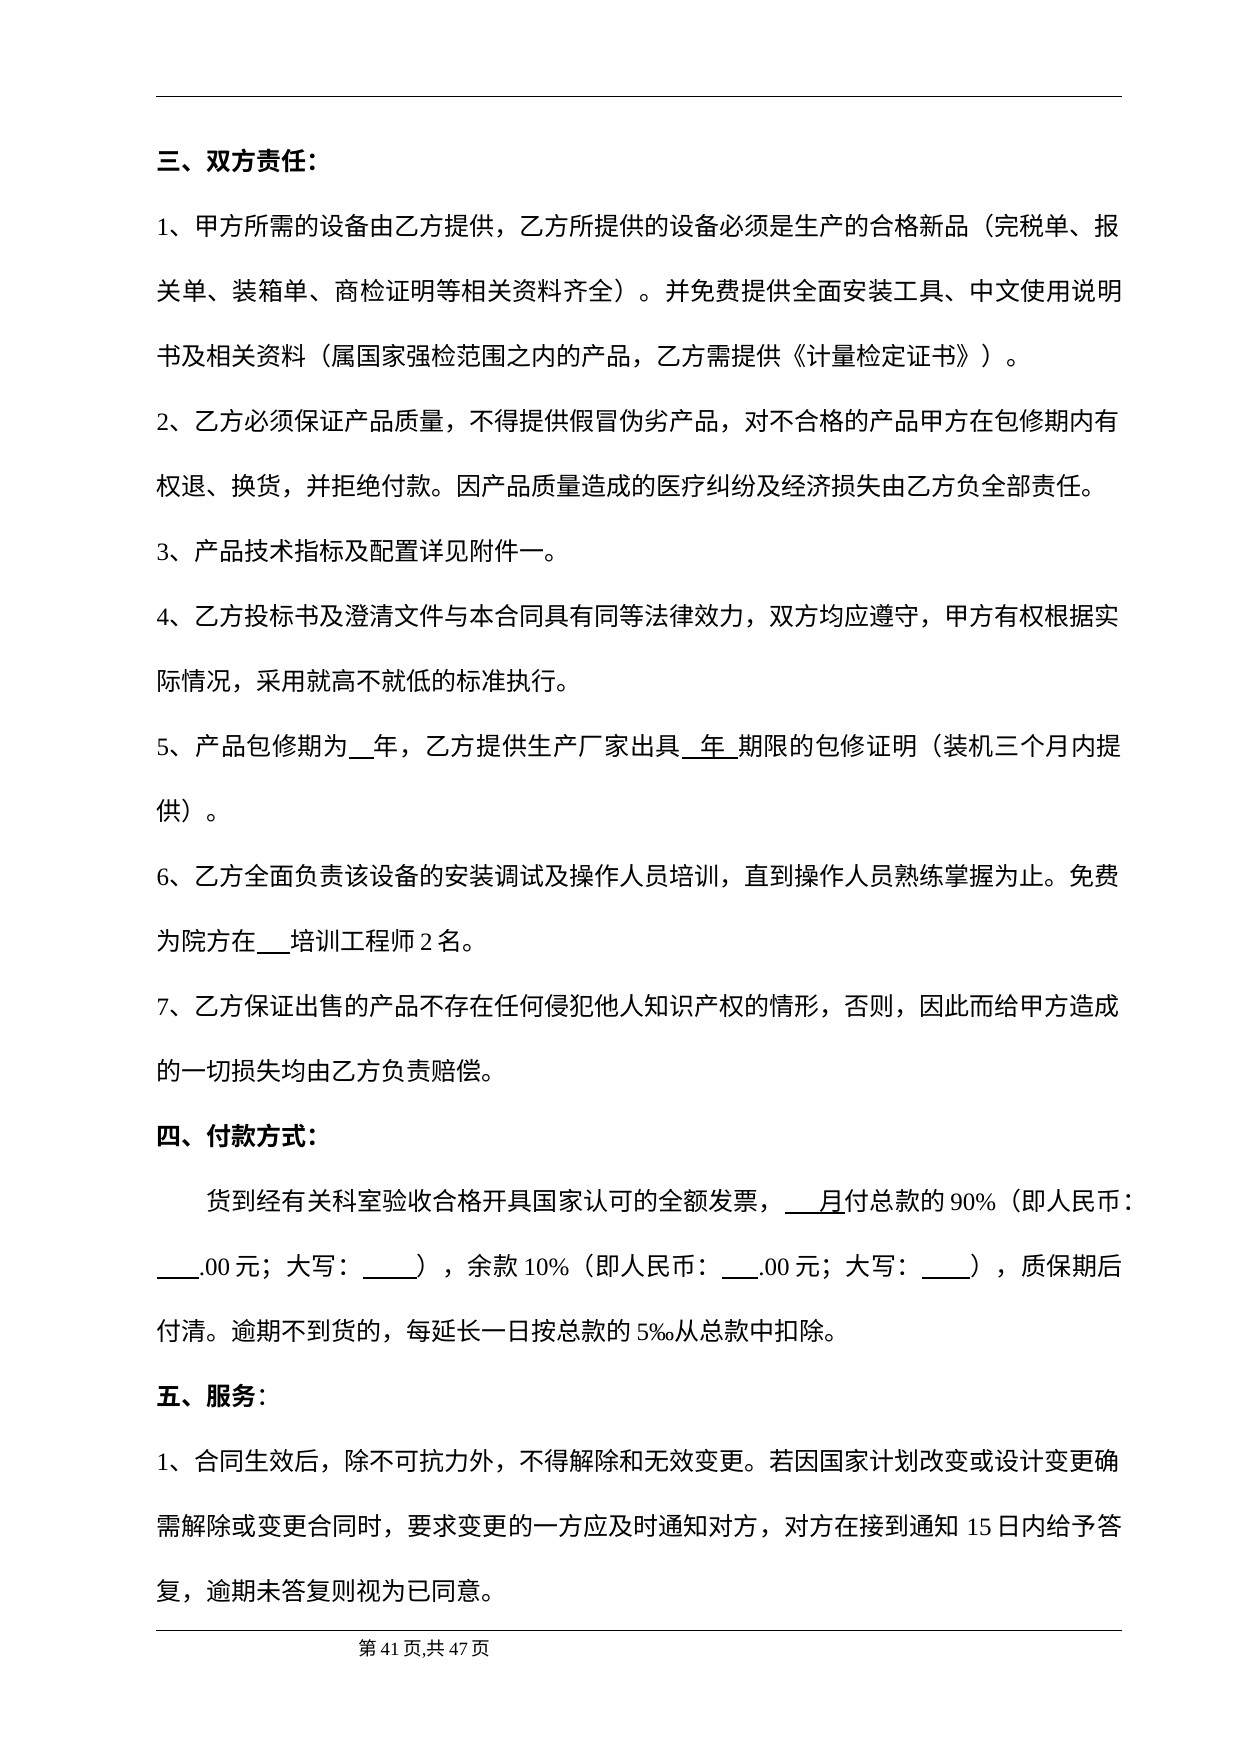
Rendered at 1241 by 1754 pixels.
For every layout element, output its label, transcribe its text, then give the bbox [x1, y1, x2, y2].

text 2、乙方必须保证产品质量，不得提供假冒伪劣产品，对不合格的产品甲方在包修期内有权退、换货，并拒绝付款。因产品质量造成的医疗纠纷及经济损失由乙方负全部责任。 [156, 387, 1122, 517]
text 五、服务： [156, 1362, 1122, 1427]
text 三、双方责任： [156, 127, 1122, 192]
text 1、合同生效后，除不可抗力外，不得解除和无效变更。若因国家计划改变或设计变更确需解除或变更合同时，要求变更的一方应及时通知对方，对方在接到通知15日内给予答复，逾期未答复则视为已同意。 [156, 1427, 1122, 1622]
text 四、付款方式： [156, 1102, 1122, 1167]
text 4、乙方投标书及澄清文件与本合同具有同等法律效力，双方均应遵守，甲方有权根据实际情况，采用就高不就低的标准执行。 [156, 582, 1122, 712]
text 5、产品包修期为 年，乙方提供生产厂家出具 年 期限的包修证明（装机三个月内提供）。 [156, 712, 1122, 842]
text 1、甲方所需的设备由乙方提供，乙方所提供的设备必须是生产的合格新品（完税单、报关单、装箱单、商检证明等相关资料齐全）。并免费提供全面安装工具、中文使用说明书及相关资料（属国家强检范围之内的产品，乙方需提供《计量检定证书》）。 [156, 192, 1122, 387]
text 6、乙方全面负责该设备的安装调试及操作人员培训，直到操作人员熟练掌握为止。免费为院方在 培训工程师2名。 [156, 842, 1122, 972]
text 货到经有关科室验收合格开具国家认可的全额发票， 月付总款的90%（即人民币： .00元；大写： ），余款10%（即人民币： .00元；大写： ），质保期后付清。逾期不到货的，每延长一日按总款的5‰从总款中扣除。 [156, 1167, 1122, 1362]
text 7、乙方保证出售的产品不存在任何侵犯他人知识产权的情形，否则，因此而给甲方造成的一切损失均由乙方负责赔偿。 [156, 972, 1122, 1102]
text 3、产品技术指标及配置详见附件一。 [156, 517, 1122, 582]
